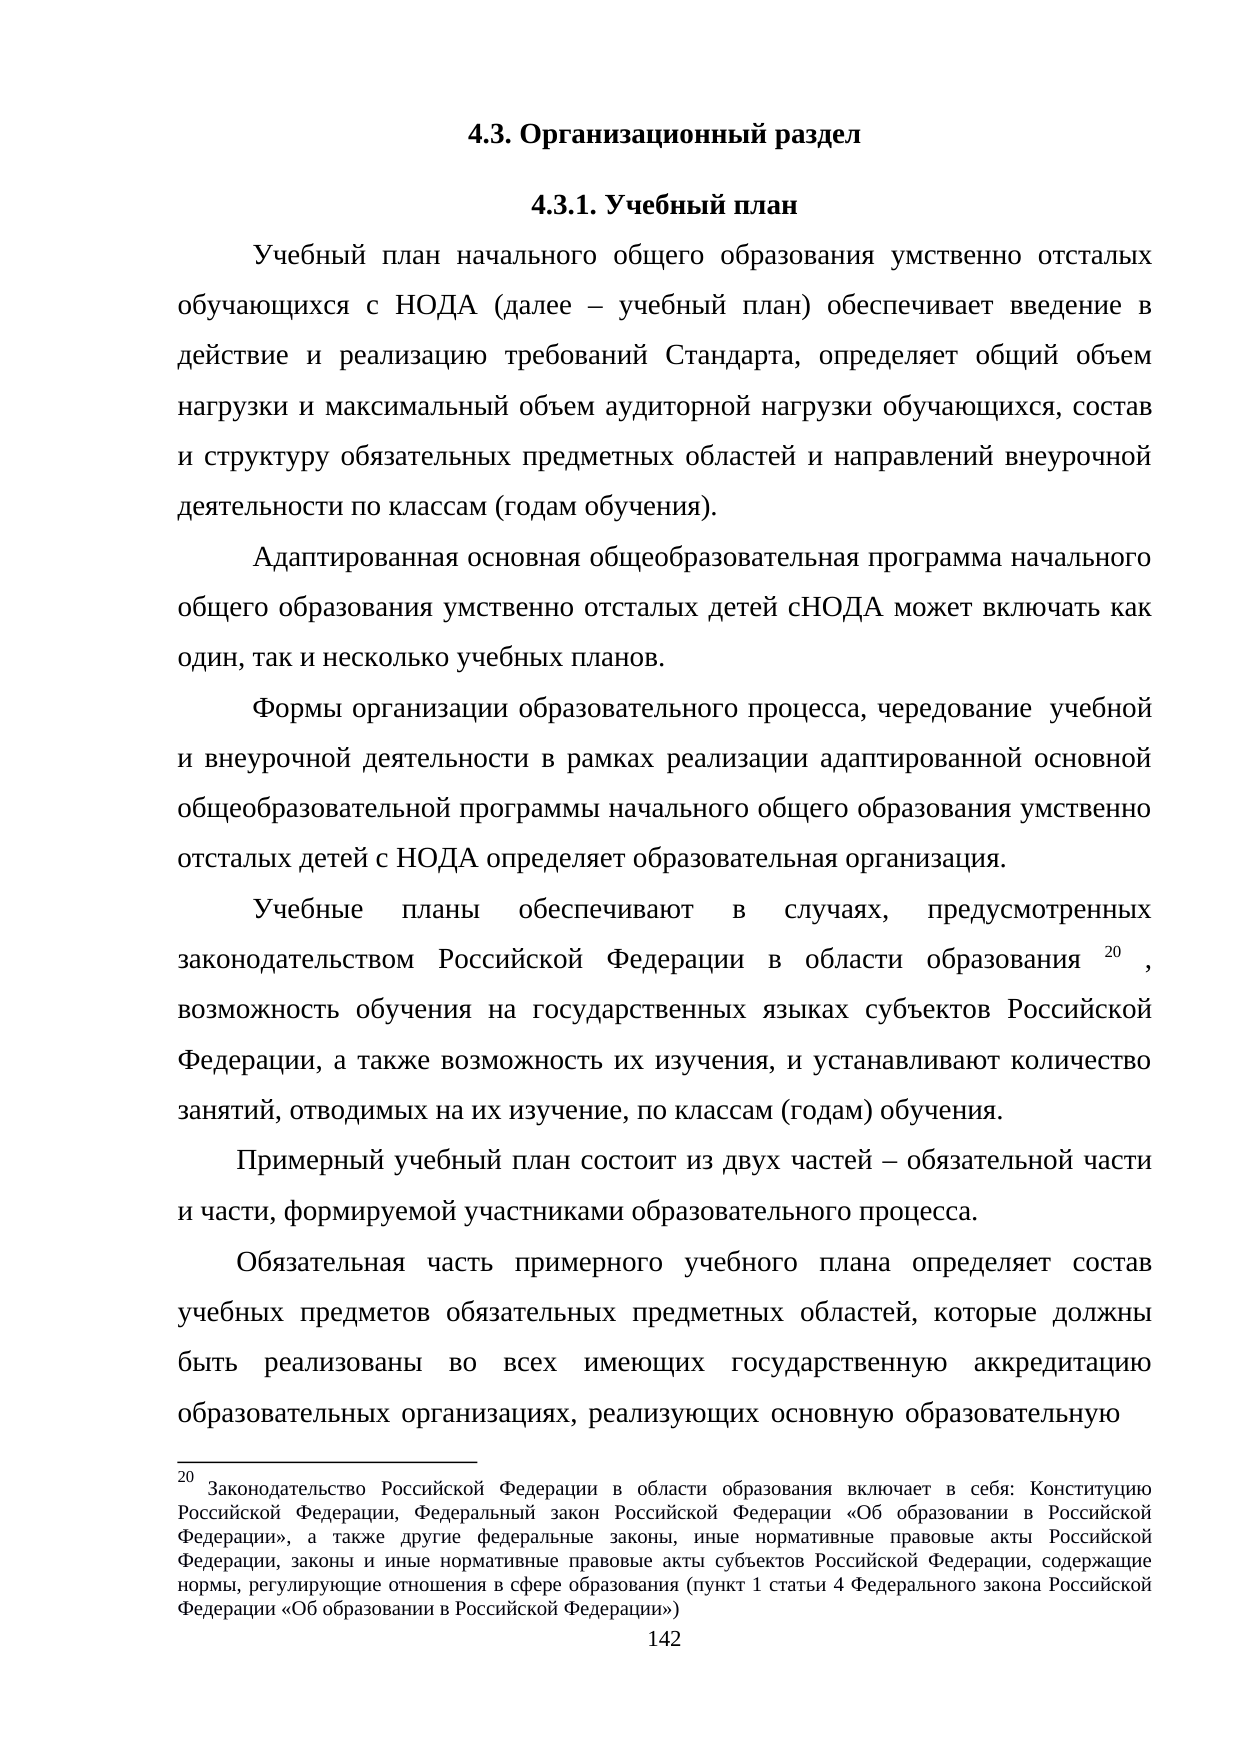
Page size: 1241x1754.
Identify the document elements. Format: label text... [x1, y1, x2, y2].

text Обязательная часть примерного учебного плана определяет состав учебных предметов обязательных предметных областей, которые должны быть реализованы во всех имеющих государственную аккредитацию образовательных организациях, реализующих основную образовательную [177, 1244, 1152, 1428]
text Учебные планы обеспечивают в случаях, предусмотренных законодательством Российской Федерации в области образования 20 , возможность обучения на государственных языках субъектов Российской Федерации, а также возможность их изучения, и устанавливают количество занятий, отводимых на их изучение, по классам (годам) обучения. [177, 891, 1152, 1126]
text Адаптированная основная общеобразовательная программа начального общего образования умственно отсталых детей сНОДА может включать как один, так и несколько учебных планов. [177, 539, 1152, 673]
text Формы организации образовательного процесса, чередование учебной и внеурочной деятельности в рамках реализации адаптированной основной общеобразовательной программы начального общего образования умственно отсталых детей с НОДА определяет образовательная организация. [177, 690, 1152, 874]
text 20 Законодательство Российской Федерации в области образования включает в себя: Конституцию Российской Федерации, Федеральный закон Российской Федерации «Об образовании в Российской Федерации», а также другие федеральные законы, иные нормативные правовые акты Российской Федерации, законы и иные нормативные правовые акты субъектов Российской Федерации, содержащие нормы, регулирующие отношения в сфере образования (пункт 1 статьи 4 Федерального закона Российской Федерации «Об образовании в Российской Федерации») [177, 1461, 1152, 1620]
text Учебный план начального общего образования умственно отсталых обучающихся с НОДА (далее – учебный план) обеспечивает введение в действие и реализацию требований Стандарта, определяет общий объем нагрузки и максимальный объем аудиторной нагрузки обучающихся, состав и структуру обязательных предметных областей и направлений внеурочной деятельности по классам (годам обучения). [177, 237, 1152, 522]
text Примерный учебный план состоит из двух частей – обязательной части и части, формируемой участниками образовательного процесса. [177, 1142, 1152, 1227]
subtitle Организационный раздел [468, 116, 1228, 149]
subtitle Учебный план [531, 187, 1228, 221]
